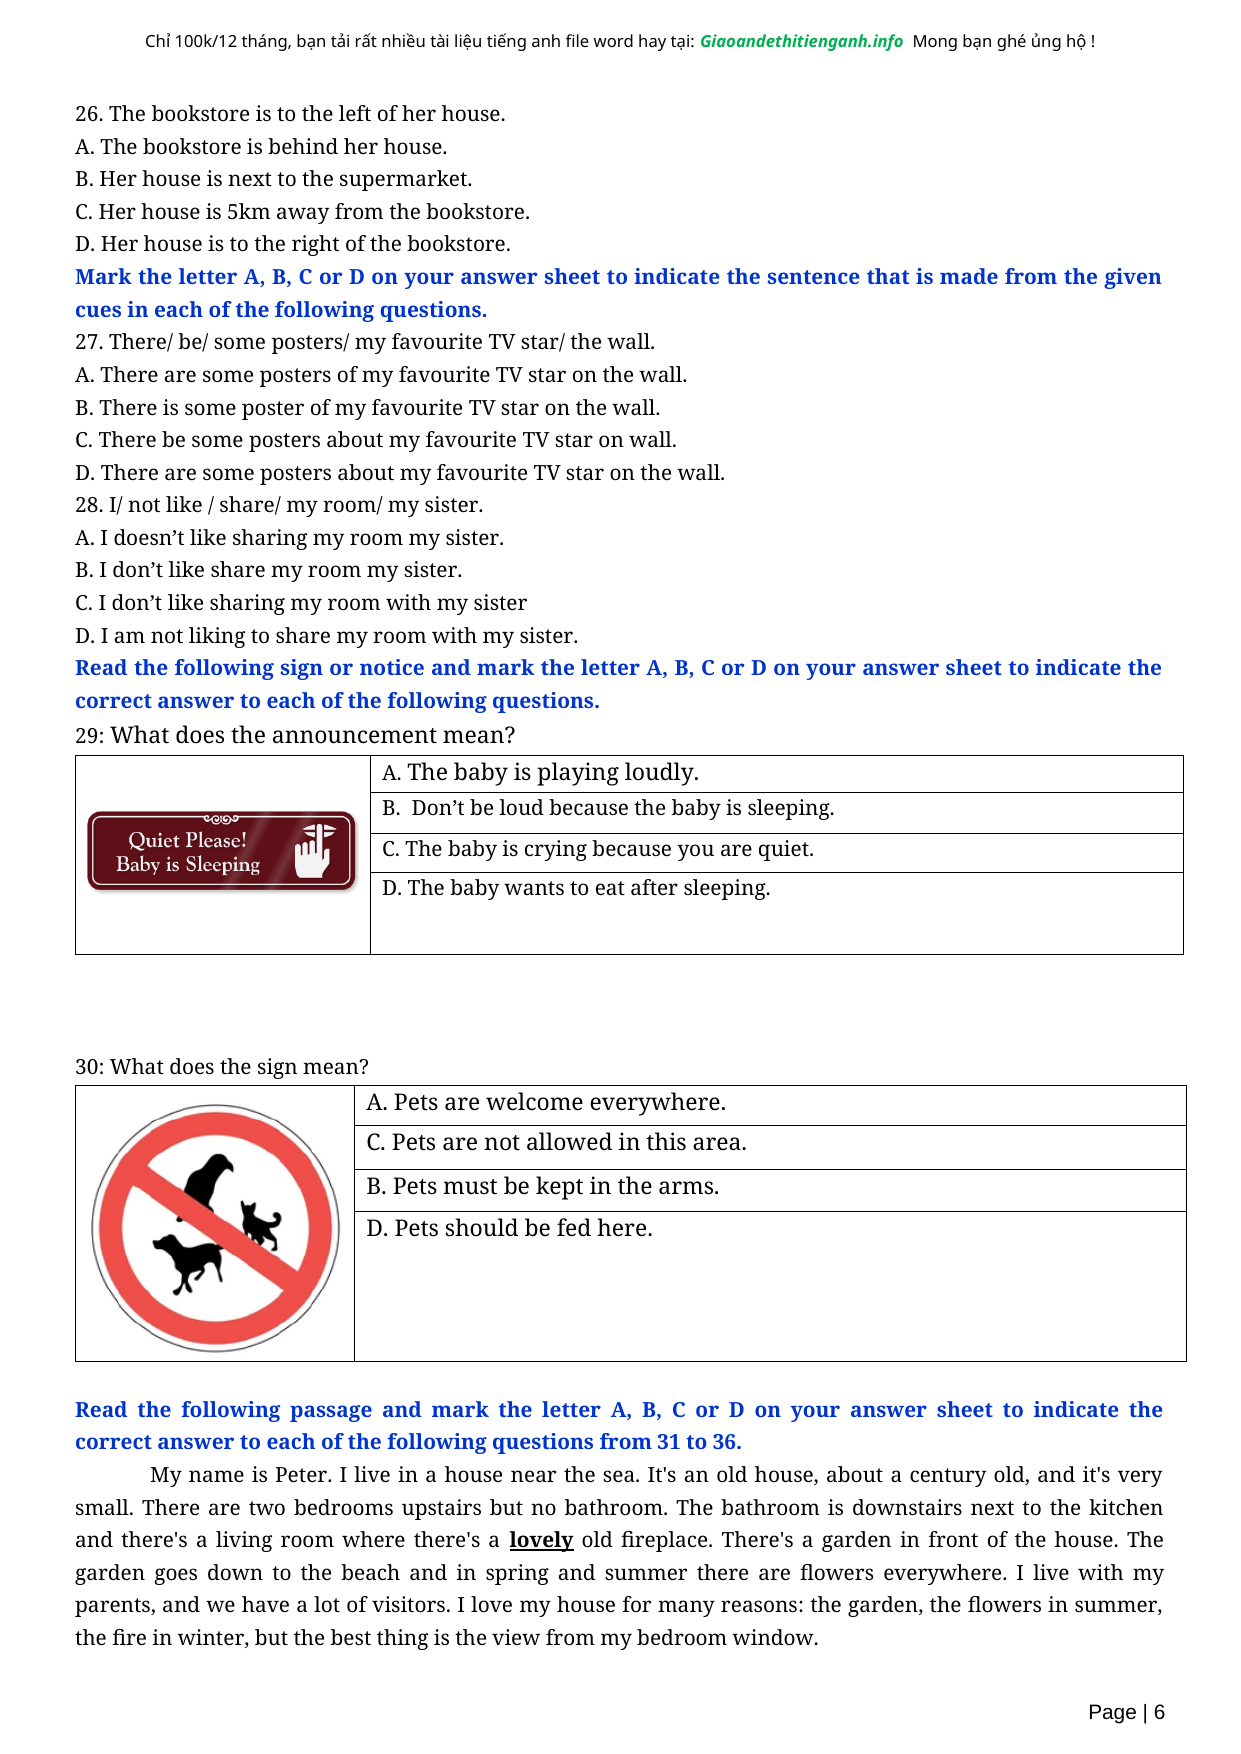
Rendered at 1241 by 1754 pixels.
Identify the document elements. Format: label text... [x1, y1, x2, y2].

text D. There are some posters about my favourite TV star on the wall. [75, 458, 1165, 486]
table_header [76, 1086, 354, 1361]
text My name is Peter. I live in a house near the sea. It's an old house, about a century old, and it's very small. There are two bedrooms upstairs but no bathroom. The bathroom is downstairs next to the kitchen and there's a living room where there's a lovely old fireplace. There's a garden in front of the house. The garden goes down to the beach and in spring and summer there are flowers everywhere. I live with my parents, and we have a lot of visitors. I love my house for many reasons: the garden, the flowers in summer, the fire in winter, but the best thing is the view from my bedroom window. [75, 1460, 1165, 1651]
text C. Her house is 5km away from the bookstore. [75, 197, 1165, 225]
text C. I don’t like sharing my room with my sister [75, 588, 1165, 617]
text A. The bookstore is behind her house. [75, 132, 1165, 160]
table_header [76, 756, 370, 953]
text B. I don’t like share my room my sister. [75, 556, 1165, 584]
text 29: What does the announcement mean? [75, 719, 1165, 750]
text B. There is some poster of my favourite TV star on the wall. [75, 393, 1165, 421]
text Read the following passage and mark the letter A, B, C or D on your answer sheet to indicate the correct answer to each of the following questions from 31 to 36. [75, 1395, 1165, 1456]
text Mark the letter A, B, C or D on your answer sheet to indicate the sentence that is made from the given cues in each of the following questions. [75, 262, 1165, 323]
picture [86, 1086, 344, 1358]
table_cell B. Don’t be loud because the baby is sleeping. [371, 793, 1183, 833]
text Read the following sign or notice and mark the letter A, B, C or D on your answer sheet to indicate the correct answer to each of the following questions. [75, 653, 1165, 714]
text 27. There/ be/ some posters/ my favourite TV star/ the wall. [75, 327, 1165, 356]
table_header A. The baby is playing loudly. [371, 756, 1183, 792]
table_cell C. Pets are not allowed in this area. [355, 1126, 1186, 1169]
table_cell D. The baby wants to eat after sleeping. [371, 873, 1183, 953]
text D. I am not liking to share my room with my sister. [75, 621, 1165, 649]
text 26. The bookstore is to the left of her house. [75, 99, 1165, 128]
text D. Her house is to the right of the bookstore. [75, 229, 1165, 258]
table_header A. Pets are welcome everywhere. [355, 1086, 1186, 1125]
table_cell B. Pets must be kept in the arms. [355, 1170, 1186, 1211]
text 30: What does the sign mean? [75, 1052, 1165, 1081]
text 28. I/ not like / share/ my room/ my sister. [75, 490, 1165, 519]
table_cell C. The baby is crying because you are quiet. [371, 834, 1183, 872]
picture [86, 755, 360, 950]
text C. There be some posters about my favourite TV star on wall. [75, 425, 1165, 454]
text B. Her house is next to the supermarket. [75, 164, 1165, 193]
text A. There are some posters of my favourite TV star on the wall. [75, 360, 1165, 388]
text A. I doesn’t like sharing my room my sister. [75, 523, 1165, 551]
table_cell D. Pets should be fed here. [355, 1212, 1186, 1361]
